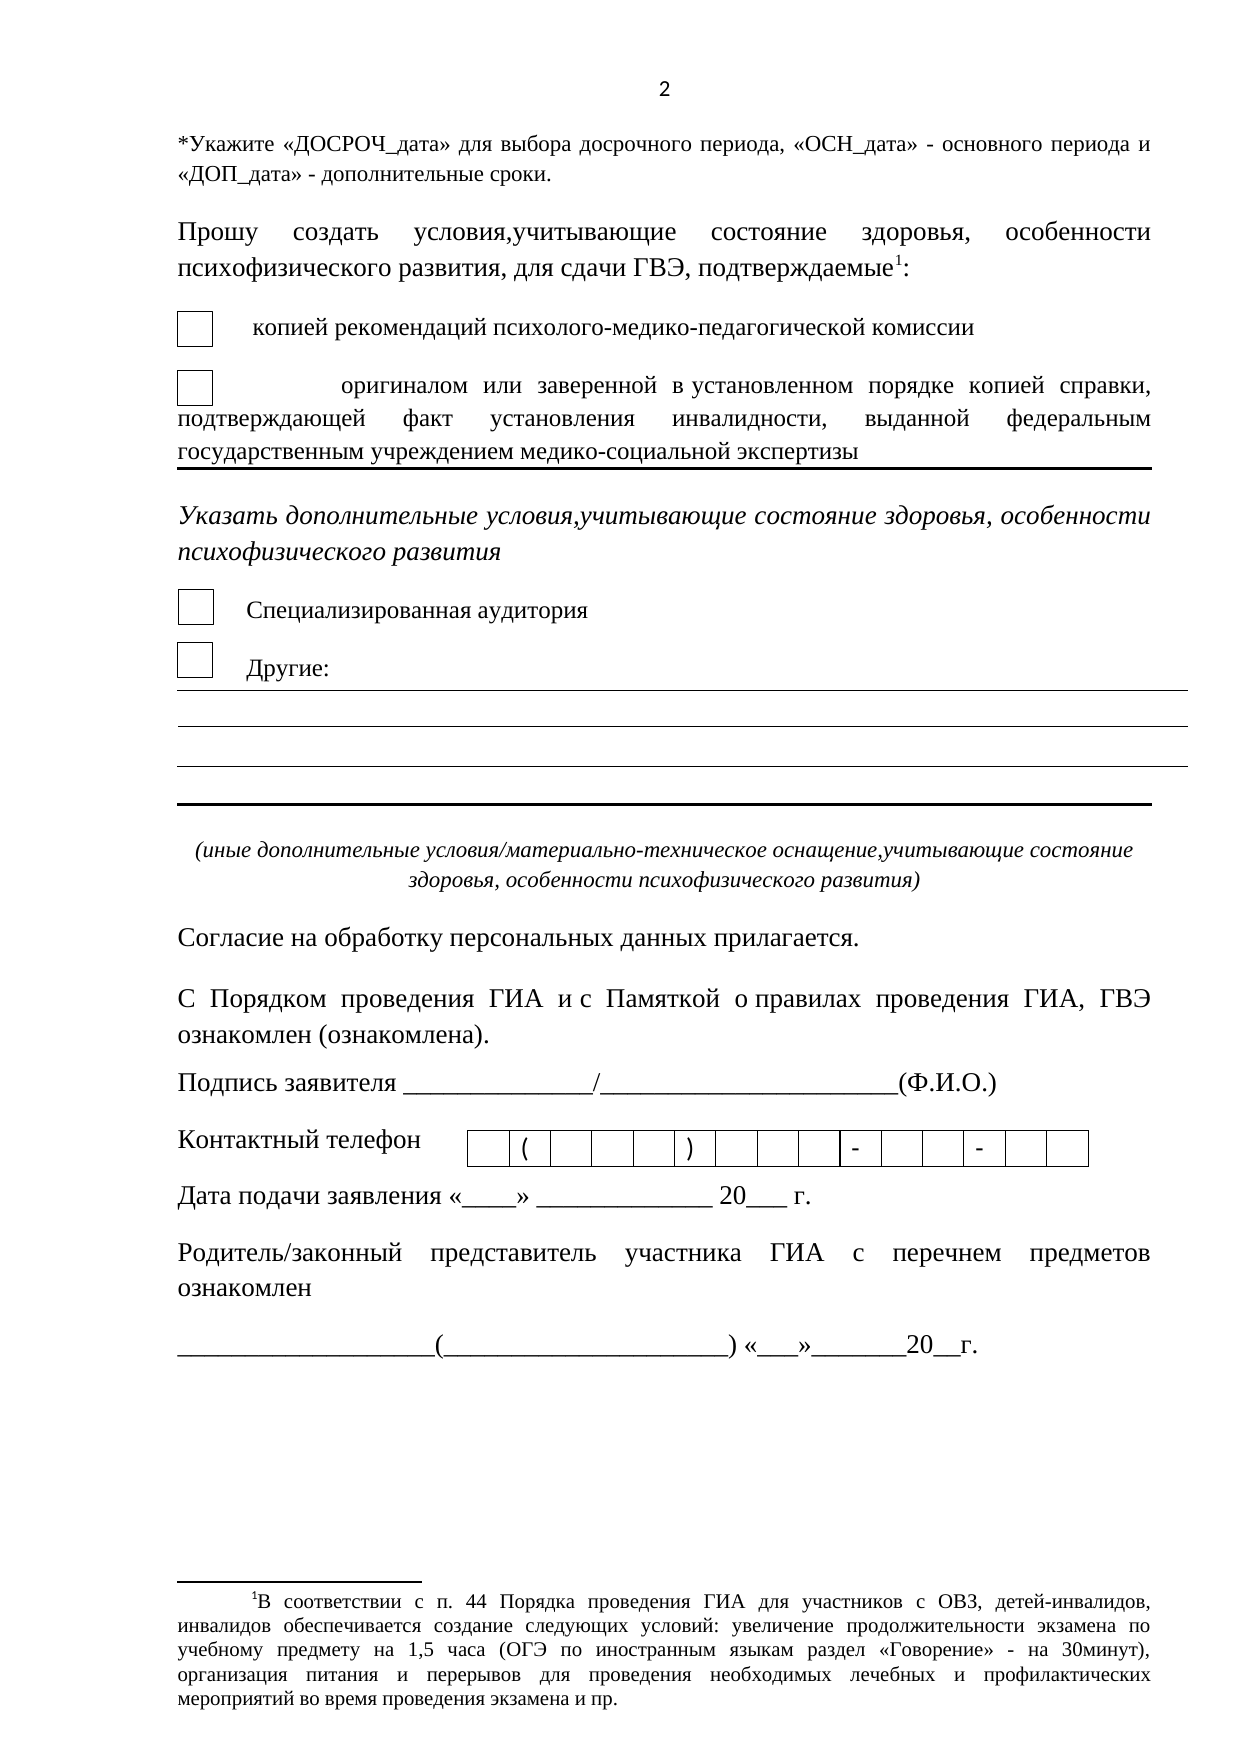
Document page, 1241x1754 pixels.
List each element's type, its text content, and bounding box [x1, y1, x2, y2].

table_header [592, 1131, 633, 1166]
table_header [923, 1131, 963, 1166]
text Контактный телефон [177, 1123, 1152, 1154]
table_header ) [675, 1131, 715, 1166]
table_header [1006, 1131, 1046, 1166]
text Прошу создать условия,учитывающие состояние здоровья, особенности психофизического развития, для сдачи ГВЭ, подтверждаемые: [177, 215, 1152, 282]
table_header - [964, 1131, 1005, 1166]
table_header [882, 1131, 922, 1166]
table_header [634, 1131, 674, 1166]
text Указать дополнительные условия,учитывающие состояние здоровья, особенности психофизического развития [177, 499, 1152, 566]
table_header [716, 1131, 757, 1166]
table_header - [841, 1131, 881, 1166]
text оригиналом или заверенной в установленном порядке копией справки, подтверждающей факт установления инвалидности, выданной федеральным государственным учреждением медико-социальной экспертизы [177, 370, 1152, 467]
text Дата подачи заявления «____» _____________ 20___ г. [177, 1179, 1152, 1210]
text копией рекомендаций психолого-медико-педагогической комиссии [177, 312, 1152, 340]
text Подпись заявителя ______________/______________________(Ф.И.О.) [177, 1066, 1152, 1097]
text C Порядком проведения ГИА и с Памяткой о правилах проведения ГИА, ГВЭ ознакомлен (ознакомлена). [177, 982, 1152, 1049]
table_header [1047, 1131, 1088, 1166]
text Другие: [177, 653, 1152, 682]
text Родитель/законный представитель участника ГИА с перечнем предметов ознакомлен [177, 1236, 1152, 1303]
text *Укажите «ДОСРОЧ_дата» для выбора досрочного периода, «ОСН_дата» - основного периода и «ДОП_дата» - дополнительные сроки. [177, 130, 1152, 186]
text Специализированная аудитория [177, 595, 1152, 624]
text Согласие на обработку персональных данных прилагается. [177, 921, 1152, 953]
text ___________________(_____________________) «___»_______20__г. [177, 1328, 1152, 1359]
table_header [468, 1131, 509, 1166]
table_header [758, 1131, 798, 1166]
table_header ( [510, 1131, 550, 1166]
table_header [551, 1131, 591, 1166]
text (иные дополнительные условия/материально-техническое оснащение,учитывающие состояние здоровья, особенности психофизического развития) [177, 836, 1152, 893]
table_header [799, 1131, 839, 1166]
